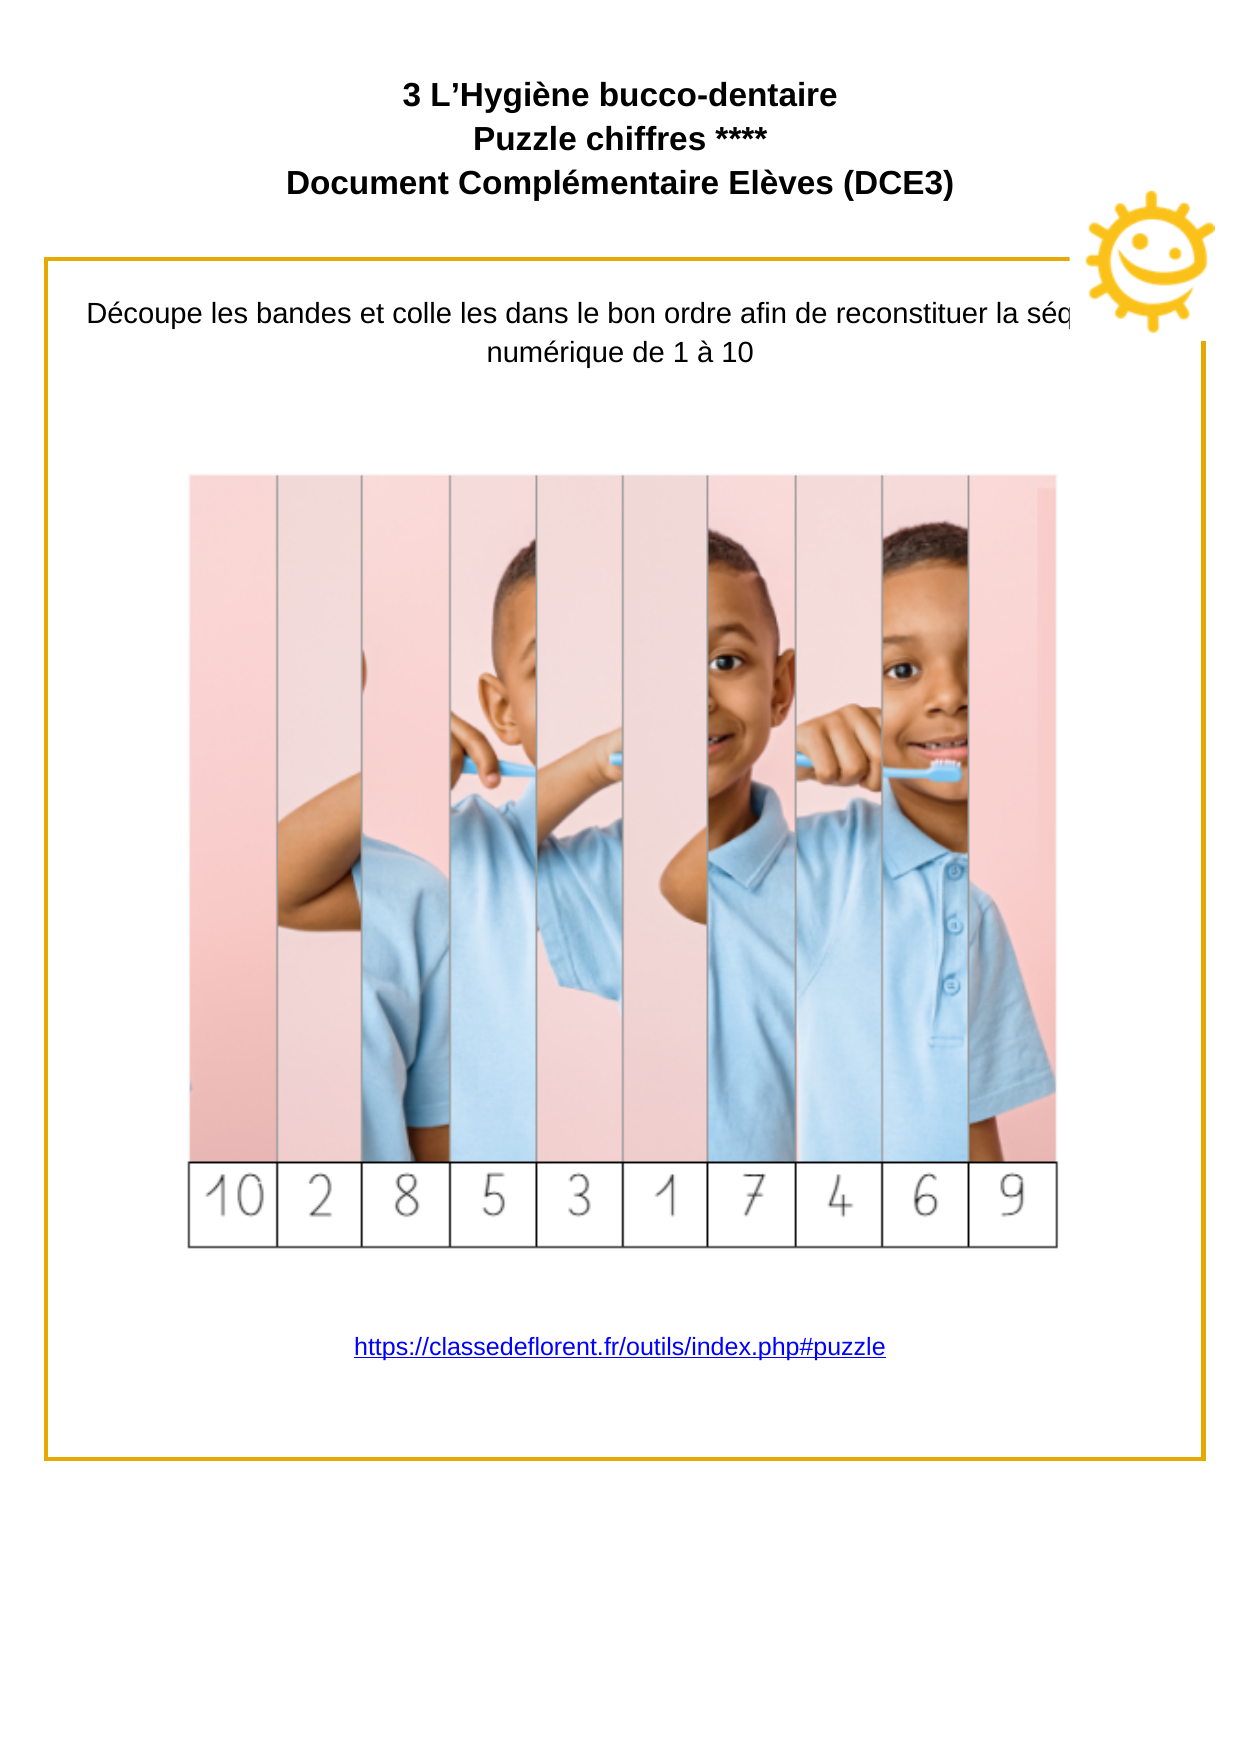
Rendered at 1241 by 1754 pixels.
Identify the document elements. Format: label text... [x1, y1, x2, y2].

subtitle Puzzle chiffres **** [75, 119, 1165, 158]
text https://classedeflorent.fr/outils/index.php#puzzle [75, 1332, 1165, 1361]
subtitle 3 L’Hygiène bucco-dentaire [75, 75, 1165, 113]
picture [1069, 177, 1215, 341]
picture [170, 461, 1071, 1265]
text Découpe les bandes et colle les dans le bon ordre afin de reconstituer la séquence numérique de 1 à 10 [75, 296, 1165, 368]
subtitle Document Complémentaire Elèves (DCE3) [75, 163, 1165, 202]
